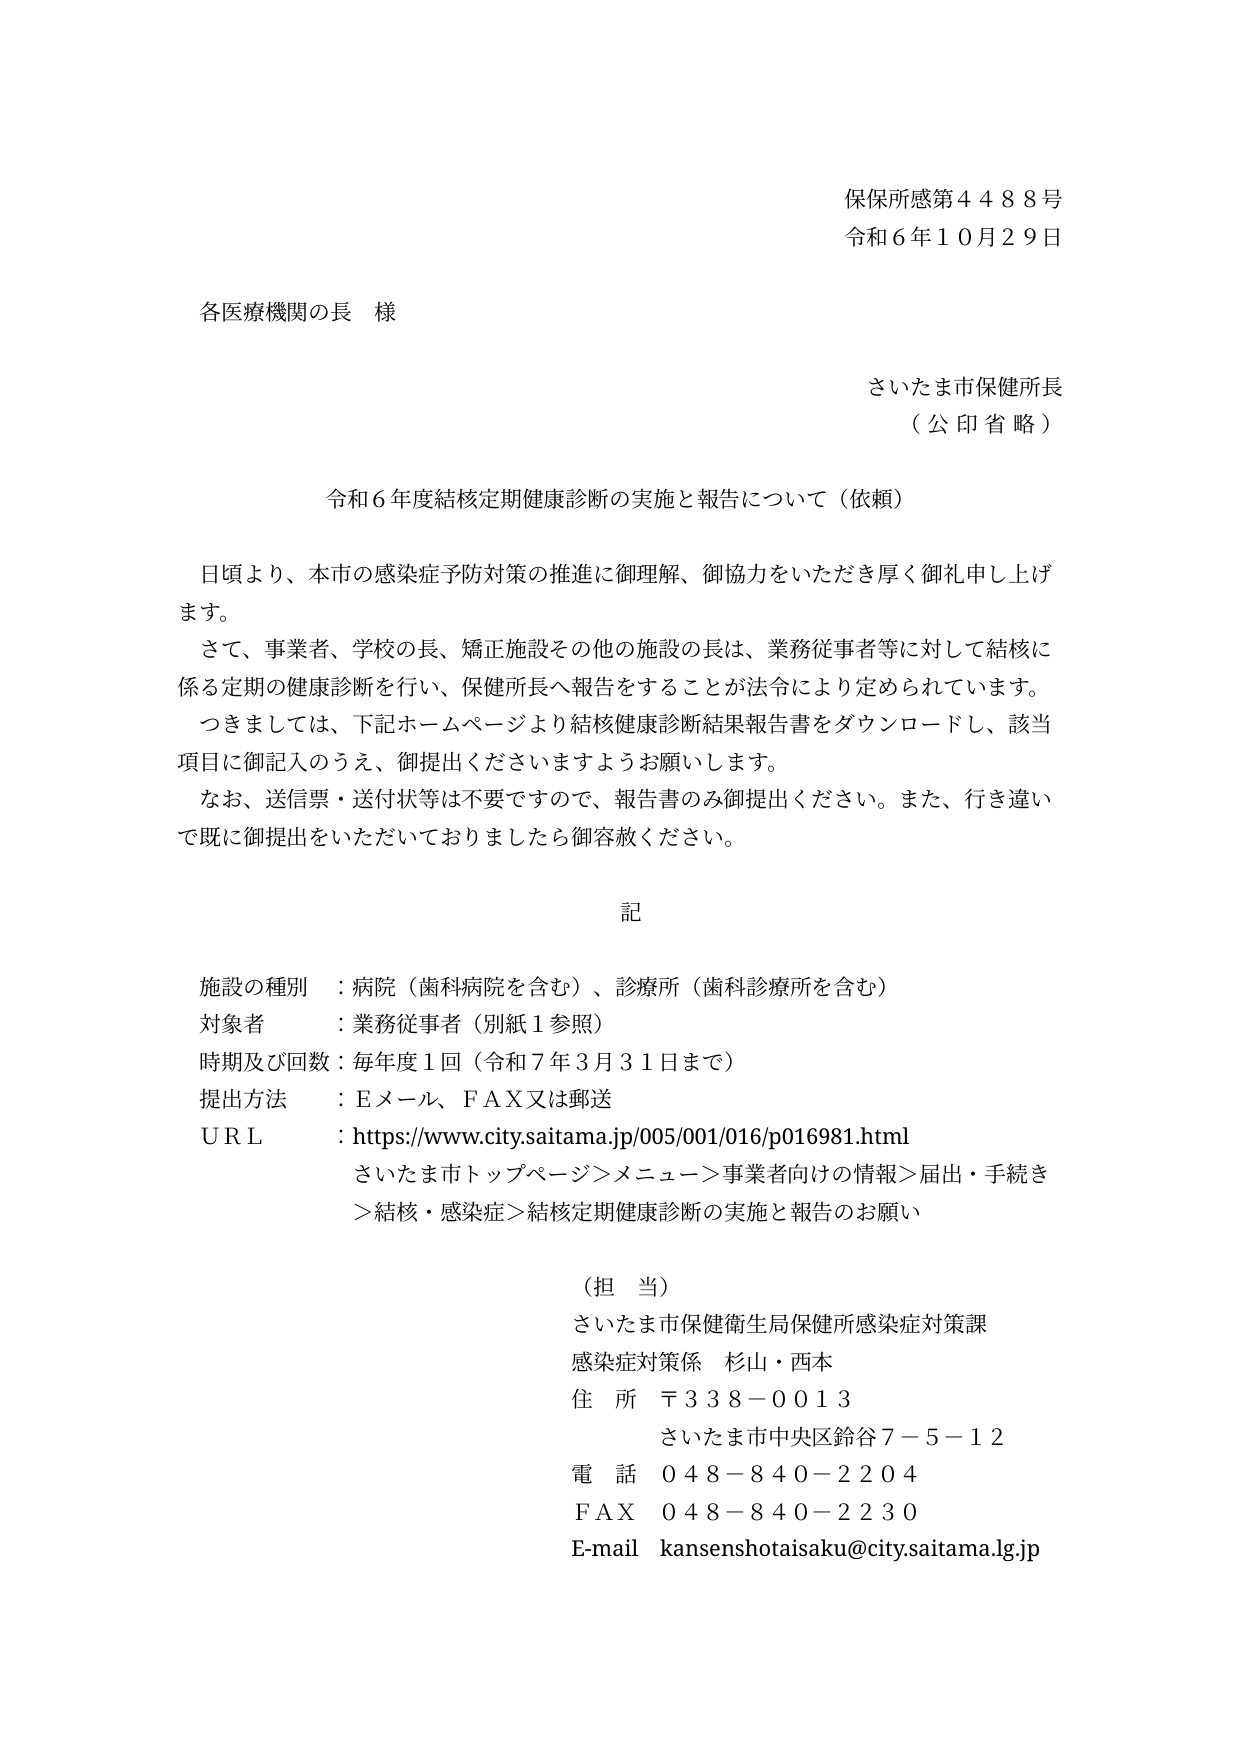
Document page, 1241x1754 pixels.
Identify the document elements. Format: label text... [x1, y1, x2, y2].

text 記 [177, 892, 1063, 929]
text 感染症対策係 杉山・西本 [177, 1342, 1063, 1379]
text 令和６年１０月２９日 [177, 217, 1063, 254]
text さいたま市トップページ＞メニュー＞事業者向けの情報＞届出・手続き [177, 1154, 1063, 1192]
text 令和６年度結核定期健康診断の実施と報告について（依頼） [177, 479, 1063, 517]
text さいたま市保健所長 [177, 367, 1063, 404]
text 提出方法 ：Ｅメール、ＦＡＸ又は郵送 [177, 1079, 1063, 1117]
text さいたま市保健衛生局保健所感染症対策課 [177, 1304, 1063, 1342]
text なお、送信票・送付状等は不要ですので、報告書のみ御提出ください。また、行き違いで既に御提出をいただいておりましたら御容赦ください。 [177, 779, 1063, 854]
text 保保所感第４４８８号 [177, 179, 1063, 217]
text 施設の種別 ：病院（歯科病院を含む）、診療所（歯科診療所を含む） [177, 967, 1063, 1004]
text （公印省略） [177, 404, 1063, 442]
text つきましては、下記ホームページより結核健康診断結果報告書をダウンロードし、該当項目に御記入のうえ、御提出くださいますようお願いします。 [177, 704, 1063, 779]
text 時期及び回数：毎年度１回（令和７年３月３１日まで） [177, 1042, 1063, 1079]
text （担 当） [221, 1267, 1063, 1304]
text ＞結核・感染症＞結核定期健康診断の実施と報告のお願い [177, 1192, 1063, 1229]
text E-mail kansenshotaisaku@city.saitama.lg.jp [177, 1529, 1063, 1567]
text 電 話 ０４８－８４０－２２０４ [177, 1454, 1063, 1492]
text 住 所 〒３３８－００１３ [177, 1379, 1063, 1417]
text ＵＲＬ ：https://www.city.saitama.jp/005/001/016/p016981.html [177, 1117, 1063, 1154]
text ＦＡＸ ０４８－８４０－２２３０ [177, 1492, 1063, 1529]
text 日頃より、本市の感染症予防対策の推進に御理解、御協力をいただき厚く御礼申し上げます。 [177, 554, 1063, 629]
text 各医療機関の長 様 [177, 292, 1063, 329]
text 対象者 ：業務従事者（別紙１参照） [177, 1004, 1063, 1042]
text さて、事業者、学校の長、矯正施設その他の施設の長は、業務従事者等に対して結核に係る定期の健康診断を行い、保健所長へ報告をすることが法令により定められています。 [177, 629, 1063, 704]
text さいたま市中央区鈴谷７－５－１２ [177, 1417, 1063, 1454]
